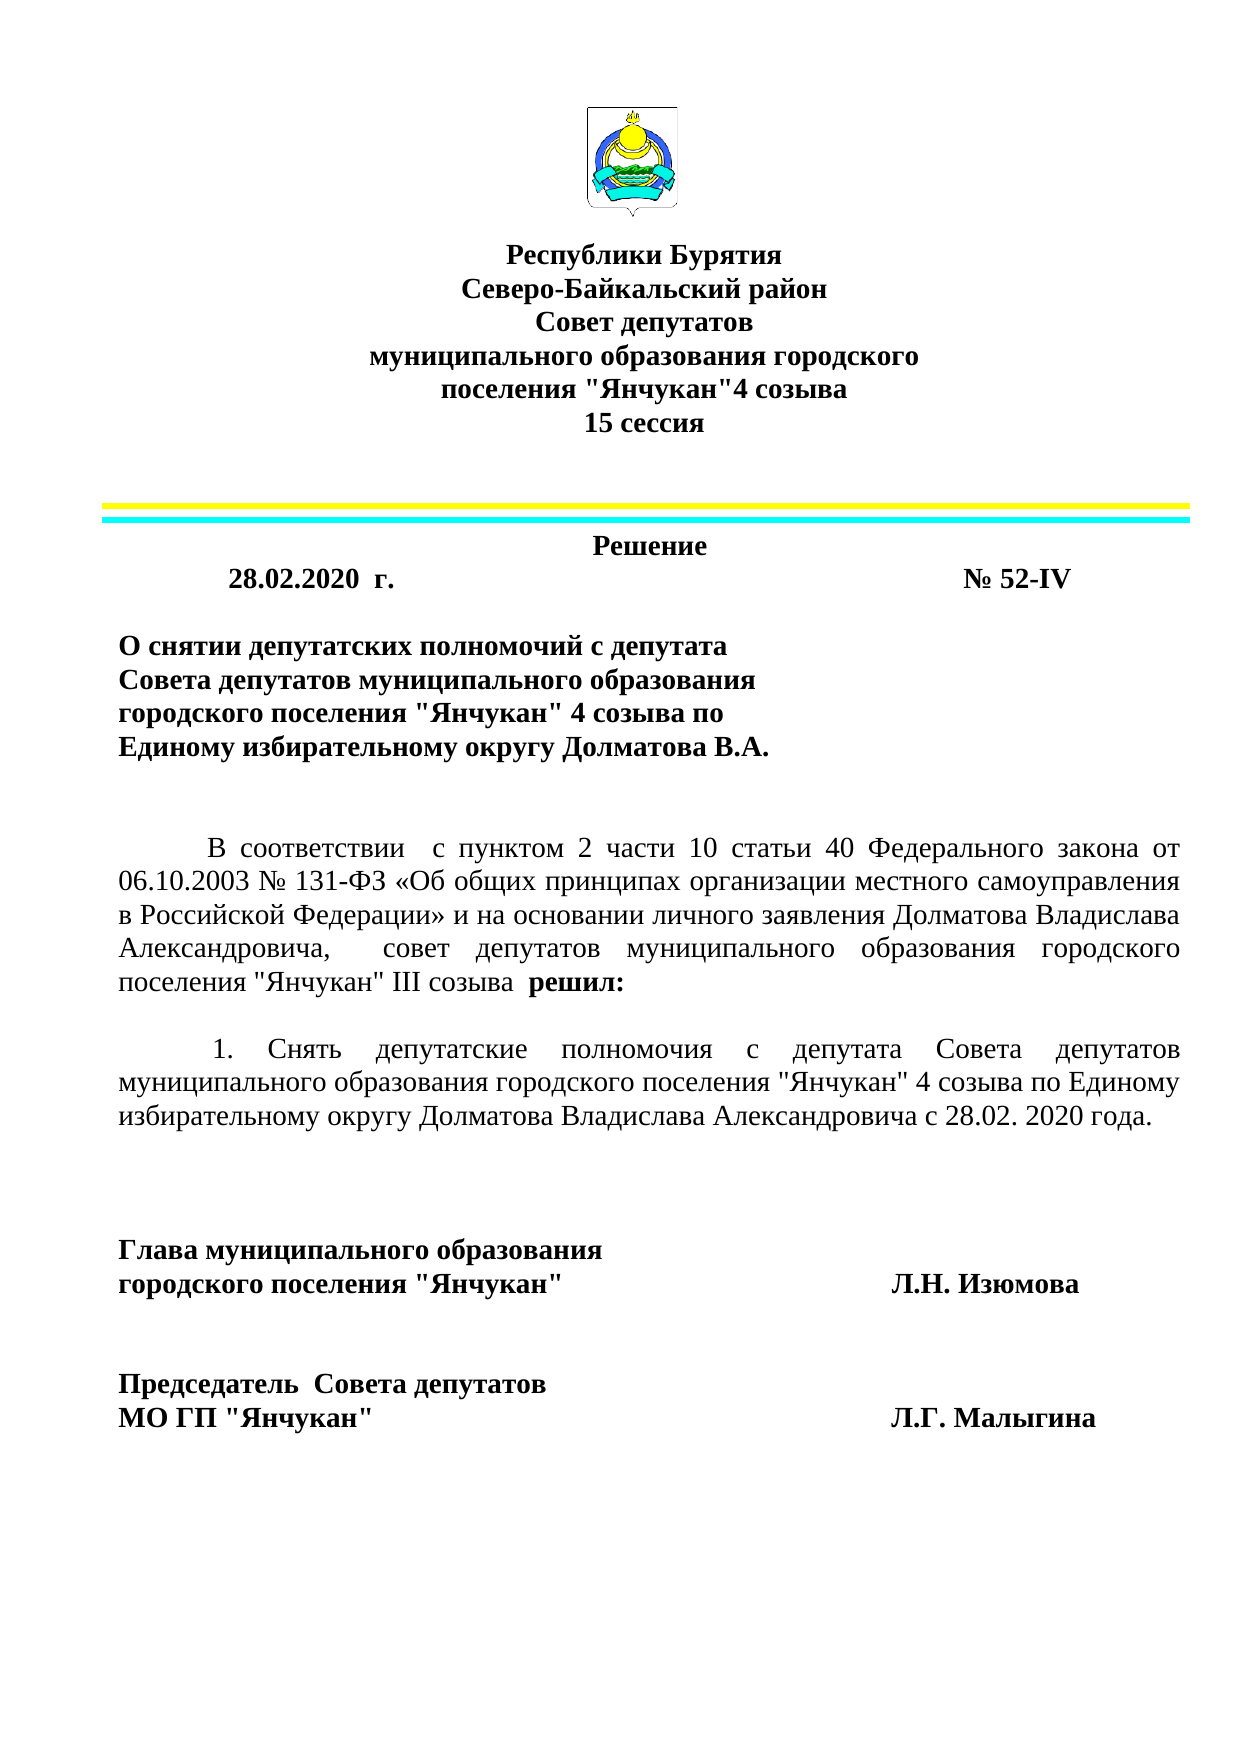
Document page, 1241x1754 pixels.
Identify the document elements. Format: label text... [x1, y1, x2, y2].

text 28.02.2020 г. № 52-IV [118, 561, 1181, 595]
text Решение [118, 528, 1181, 561]
text 1. Cнять депутатские полномочия с депутата Совета депутатов муниципального образования городского поселения "Янчукан" 4 созыва по Единому избирательному округу Долматова Владислава Александровича с 28.02. 2020 года. [118, 1031, 1181, 1132]
text МО ГП "Янчукан" Л.Г. Малыгина [118, 1400, 1181, 1433]
text Председатель Совета депутатов [118, 1366, 1181, 1400]
text Совета депутатов муниципального образования [118, 662, 1181, 696]
text городского поселения "Янчукан" 4 созыва по [118, 696, 1181, 729]
text Единому избирательному округу Долматова В.А. [118, 729, 1181, 763]
text Глава муниципального образования [118, 1232, 1181, 1266]
text В соответствии с пунктом 2 части 10 статьи 40 Федерального закона от 06.10.2003 № 131-ФЗ «Об общих принципах организации местного самоуправления в Российской Федерации» и на основании личного заявления Долматова Владислава Александровича, совет депутатов муниципального образования городского поселения "Янчукан" III созыва решил: [118, 830, 1181, 997]
text городского поселения "Янчукан" Л.Н. Изюмова [118, 1266, 1181, 1299]
text О снятии депутатских полномочий с депутата [118, 628, 1181, 662]
